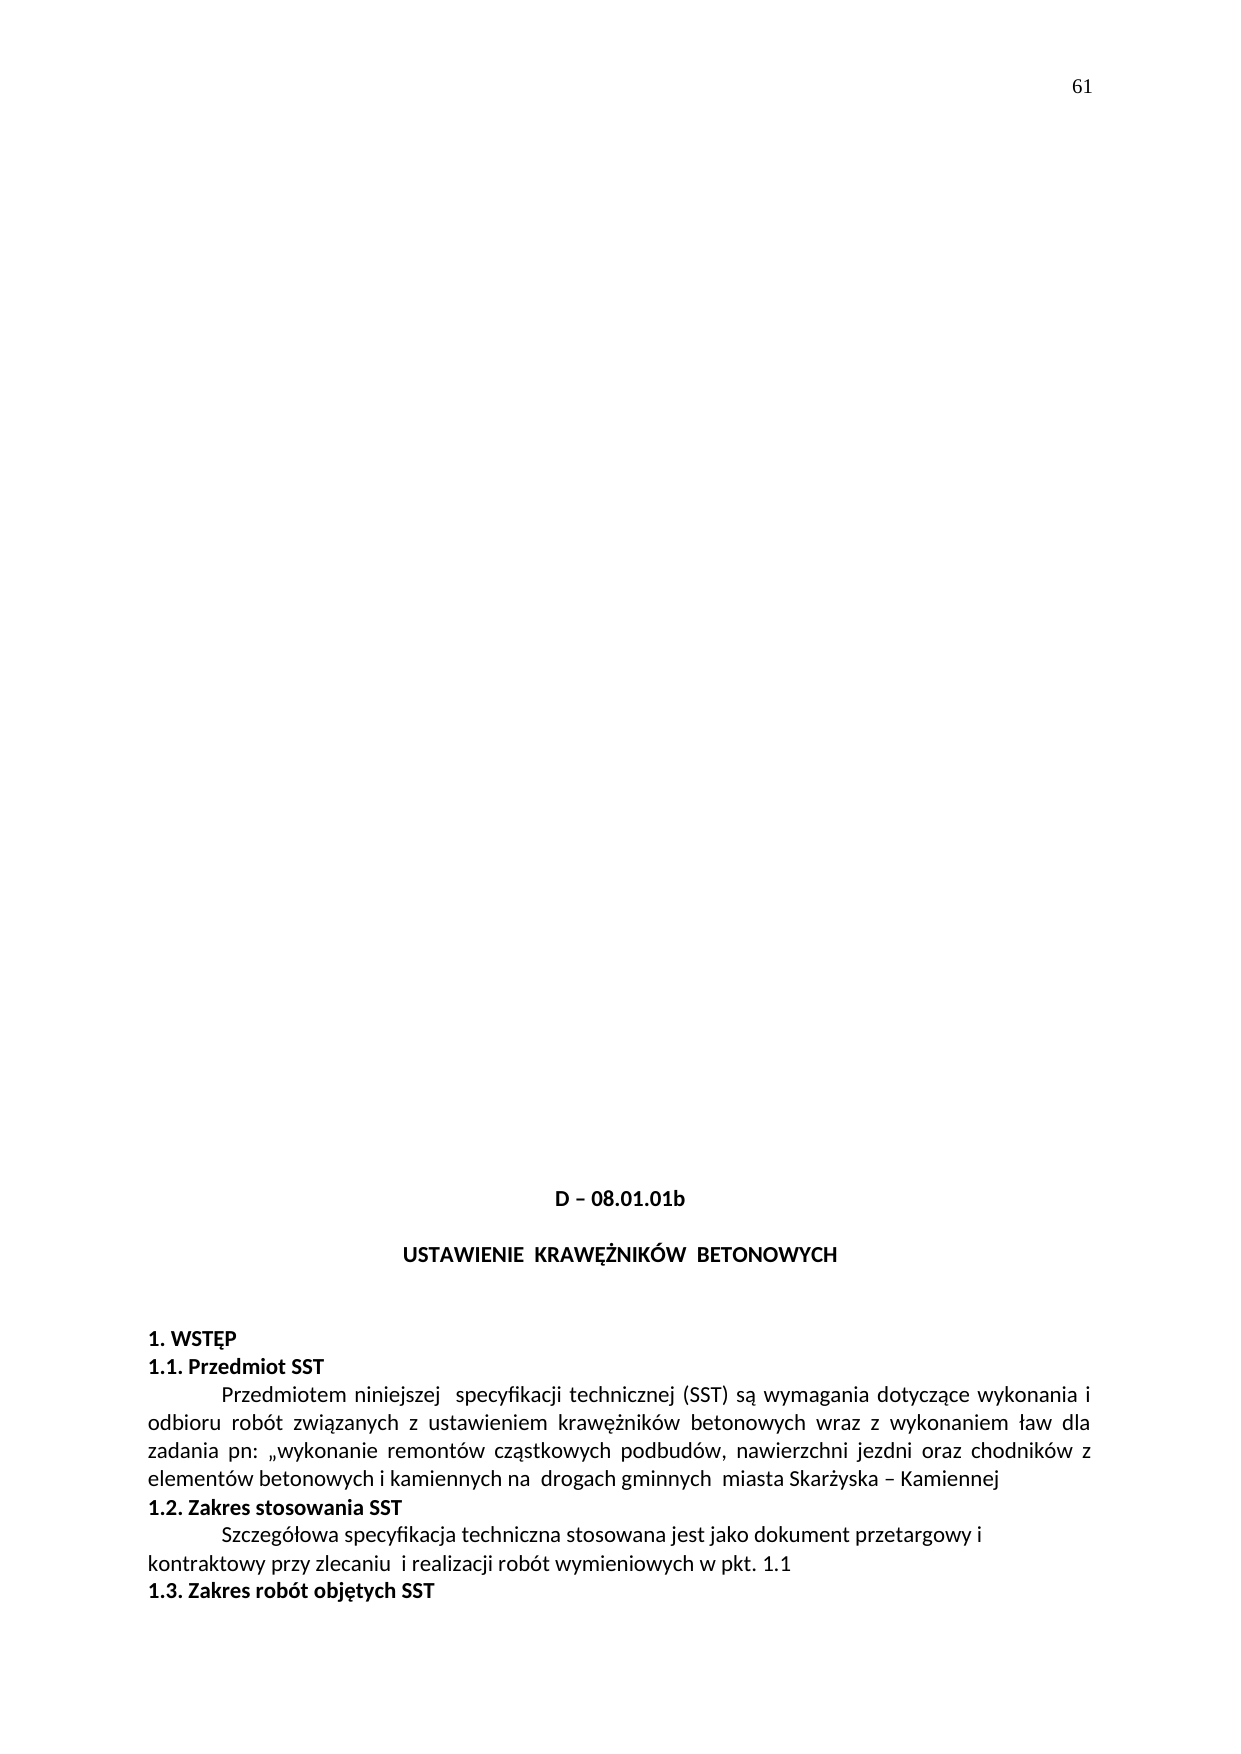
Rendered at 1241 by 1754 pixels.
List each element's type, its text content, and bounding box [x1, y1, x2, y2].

text 1.3. Zakres robót objętych SST [148, 1577, 1093, 1605]
text Przedmiotem niniejszej specyfikacji technicznej (SST) są wymagania dotyczące wykonania i odbioru robót związanych z ustawieniem krawężników betonowych wraz z wykonaniem ław dla zadania pn: „wykonanie remontów cząstkowych podbudów, nawierzchni jezdni oraz chodników z elementów betonowych i kamiennych na drogach gminnych miasta Skarżyska – Kamiennej [148, 1381, 1093, 1493]
subtitle 1.1. Przedmiot SST [148, 1352, 1093, 1381]
text USTAWIENIE KRAWĘŻNIKÓW BETONOWYCH [148, 1240, 1093, 1268]
text Szczegółowa specyfikacja techniczna stosowana jest jako dokument przetargowy i kontraktowy przy zlecaniu i realizacji robót wymieniowych w pkt. 1.1 [148, 1521, 1093, 1577]
text D – 08.01.01b [148, 1184, 1093, 1212]
text 1.2. Zakres stosowania SST [148, 1493, 1093, 1521]
subtitle 1. WSTĘP [148, 1324, 1093, 1352]
